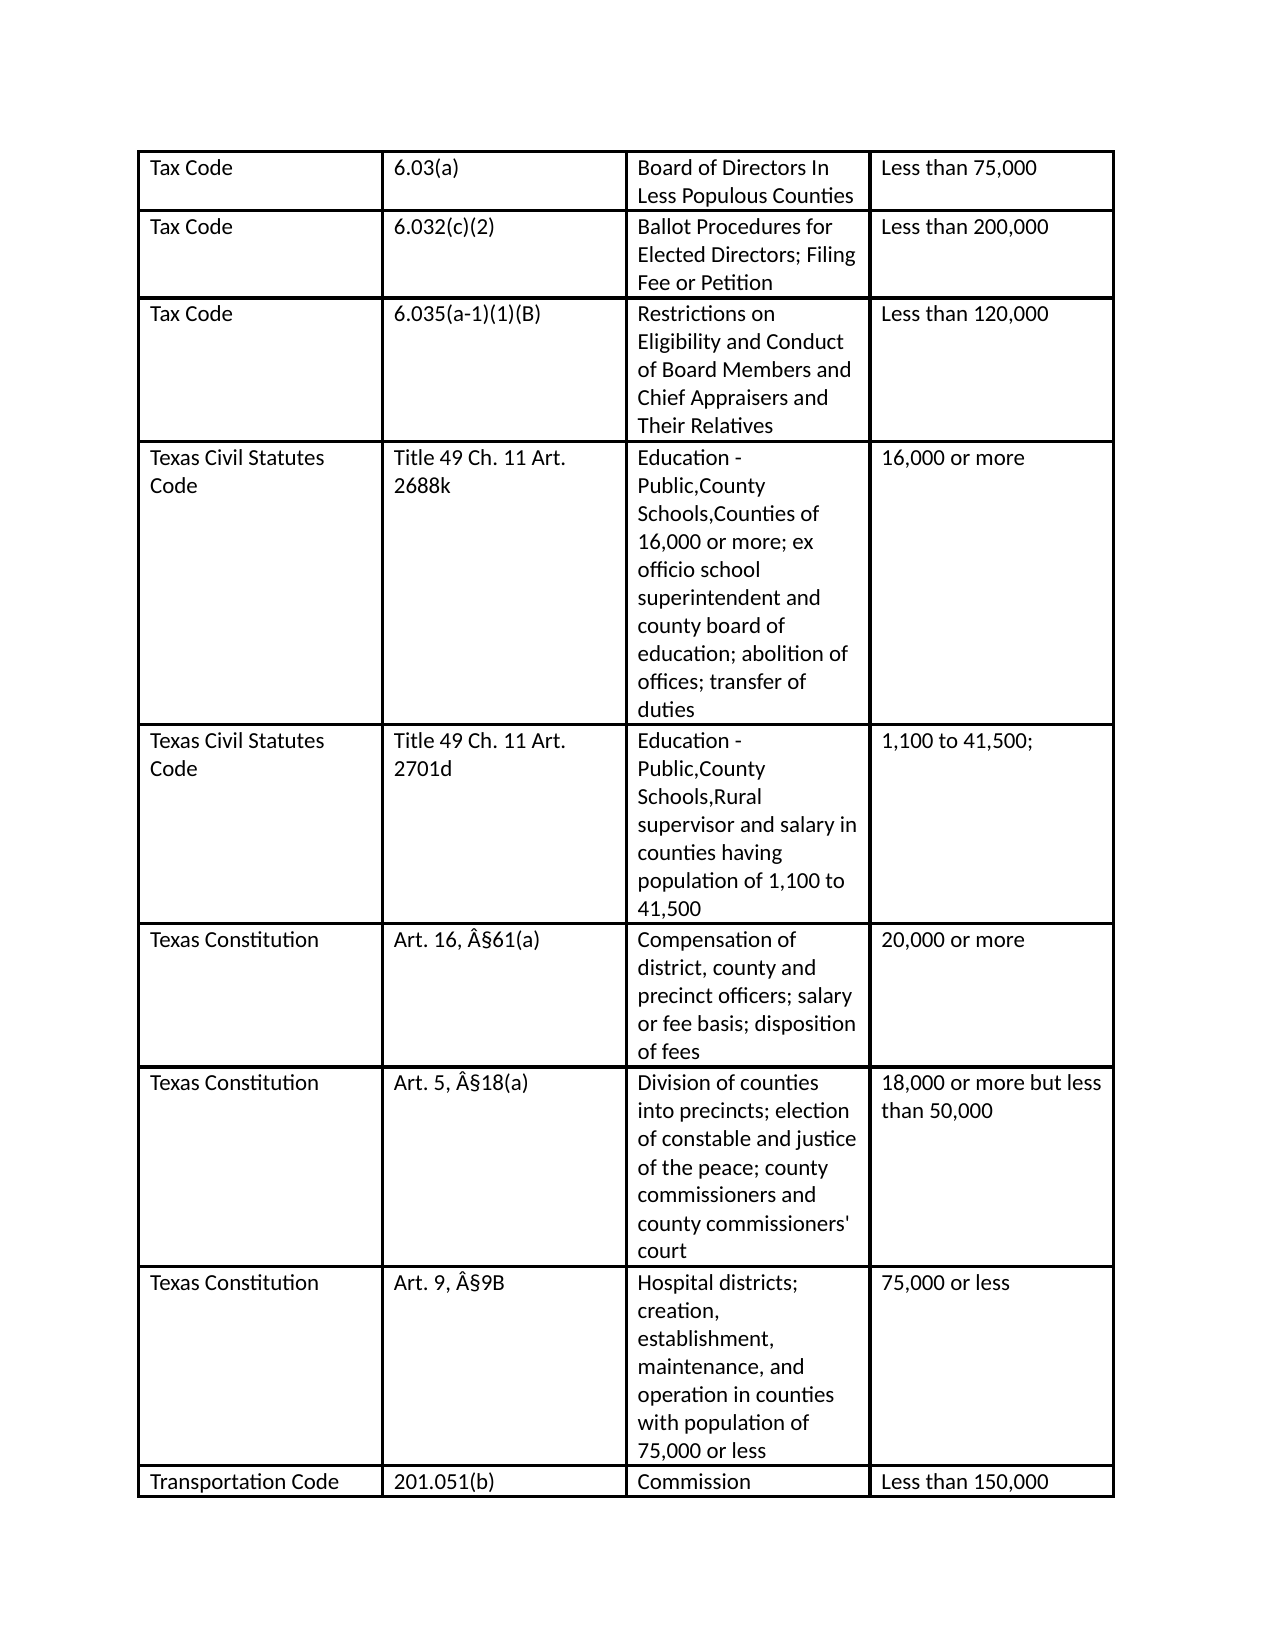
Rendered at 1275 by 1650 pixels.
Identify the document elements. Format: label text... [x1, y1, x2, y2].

table_cell 1,100 to 41,500; [872, 726, 1112, 922]
table_cell 20,000 or more [872, 925, 1112, 1065]
table_cell Texas Constitution [140, 1268, 381, 1464]
table_cell Texas Civil Statutes Code [140, 443, 381, 723]
table_cell Art. 16, Â§61(a) [384, 925, 625, 1065]
table_cell Tax Code [140, 300, 381, 439]
table_cell 16,000 or more [872, 443, 1112, 723]
table_cell Tax Code [140, 212, 381, 296]
table_cell Education - Public,County Schools,Rural supervisor and salary in counties having population of 1,100 to 41,500 [628, 726, 868, 922]
table_cell 6.032(c)(2) [384, 212, 625, 296]
table_cell Less than 75,000 [872, 153, 1112, 209]
table_cell 6.035(a-1)(1)(B) [384, 300, 625, 439]
table_cell Title 49 Ch. 11 Art. 2688k [384, 443, 625, 723]
table_cell Texas Civil Statutes Code [140, 726, 381, 922]
table_cell Division of counties into precincts; election of constable and justice of the peace; county commissioners and county commissioners' court [628, 1069, 868, 1265]
table_cell Art. 9, Â§9B [384, 1268, 625, 1464]
table_cell Texas Constitution [140, 1069, 381, 1265]
table_cell Transportation Code [140, 1467, 381, 1495]
table_cell Compensation of district, county and precinct officers; salary or fee basis; disposition of fees [628, 925, 868, 1065]
table_cell 6.03(a) [384, 153, 625, 209]
table_cell Less than 200,000 [872, 212, 1112, 296]
table_cell Education - Public,County Schools,Counties of 16,000 or more; ex officio school superintendent and county board of education; abolition of offices; transfer of duties [628, 443, 868, 723]
table_cell Commission [628, 1467, 868, 1495]
table_cell 201.051(b) [384, 1467, 625, 1495]
table_cell Texas Constitution [140, 925, 381, 1065]
table_cell Ballot Procedures for Elected Directors; Filing Fee or Petition [628, 212, 868, 296]
table_cell Hospital districts; creation, establishment, maintenance, and operation in counties with population of 75,000 or less [628, 1268, 868, 1464]
table_cell Restrictions on Eligibility and Conduct of Board Members and Chief Appraisers and Their Relatives [628, 300, 868, 439]
table_cell Less than 120,000 [872, 300, 1112, 439]
table_cell 18,000 or more but less than 50,000 [872, 1069, 1112, 1265]
table_cell 75,000 or less [872, 1268, 1112, 1464]
table_cell Board of Directors In Less Populous Counties [628, 153, 868, 209]
table_cell Art. 5, Â§18(a) [384, 1069, 625, 1265]
table_cell Title 49 Ch. 11 Art. 2701d [384, 726, 625, 922]
table_cell Less than 150,000 [872, 1467, 1112, 1495]
table_cell Tax Code [140, 153, 381, 209]
